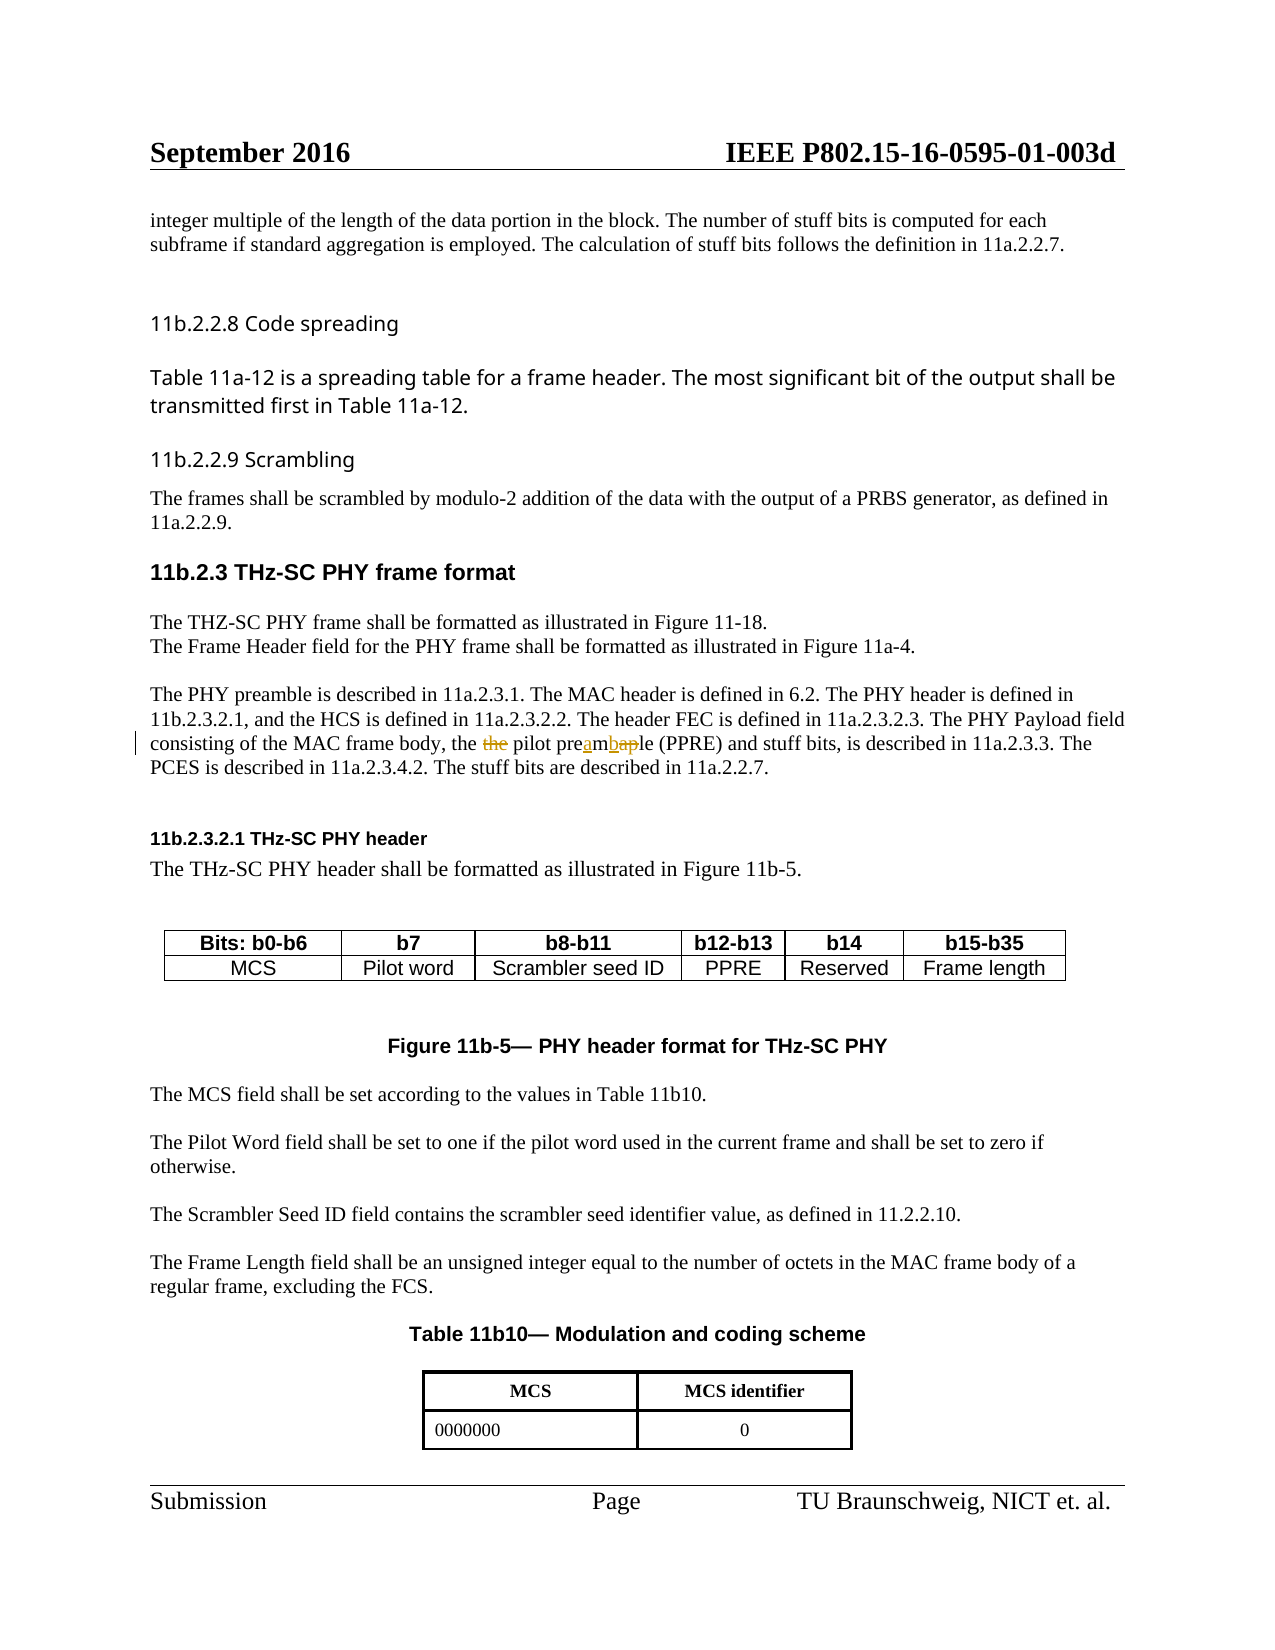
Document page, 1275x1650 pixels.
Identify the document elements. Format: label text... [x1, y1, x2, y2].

text The THz-SC PHY header shall be formatted as illustrated in Figure 11b-5. [150, 856, 1125, 881]
text Figure 11b-5— PHY header format for THz-SC PHY [150, 1034, 1125, 1058]
table_cell 0000000 [425, 1412, 636, 1447]
table_cell Scrambler seed ID [476, 956, 681, 980]
table_header Bits: b0-b6 [165, 931, 341, 955]
table_header b15-b35 [904, 931, 1065, 955]
table_header b8-b11 [476, 931, 681, 955]
table_cell PPRE [682, 956, 784, 980]
table_header b12-b13 [682, 931, 784, 955]
text The THZ-SC PHY frame shall be formatted as illustrated in Figure 11-18. [150, 610, 1125, 634]
text The Scrambler Seed ID field contains the scrambler seed identifier value, as defined in 11.2.2.10. [150, 1202, 1125, 1226]
table_header MCS [425, 1374, 636, 1409]
subtitle 11b.2.3 THz-SC PHY frame format [150, 559, 1125, 585]
table_header MCS identifier [639, 1374, 850, 1409]
text The PHY preamble is described in 11a.2.3.1. The MAC header is defined in 6.2. The PHY header is defined in 11b.2.3.2.1, and the HCS is defined in 11a.2.3.2.2. The header FEC is defined in 11a.2.3.2.3. The PHY Payload field consisting of the MAC frame body, the pilot premle (PPRE) and stuff bits, is described in 11a.2.3.3. The PCES is described in 11a.2.3.4.2. The stuff bits are described in 11a.2.2.7. [150, 682, 1125, 779]
subtitle 11b.2.2.9 Scrambling [150, 445, 1125, 473]
text The Pilot Word field shall be set to one if the pilot word used in the current frame and shall be set to zero if otherwise. [150, 1130, 1125, 1178]
table_header b14 [786, 931, 903, 955]
text The MCS field shall be set according to the values in Table 11b10. [150, 1082, 1125, 1106]
text The Frame Length field shall be an unsigned integer equal to the number of octets in the MAC frame body of a regular frame, excluding the FCS. [150, 1250, 1125, 1298]
table_header b7 [342, 931, 474, 955]
text The frames shall be scrambled by modulo-2 addition of the data with the output of a PRBS generator, as defined in 11a.2.2.9. [150, 486, 1125, 534]
text The Frame Header field for the PHY frame shall be formatted as illustrated in Figure 11a-4. [150, 634, 1125, 658]
table_cell 0 [639, 1412, 850, 1447]
text Table 11b10— Modulation and coding scheme [150, 1322, 1125, 1346]
subtitle Table 11a-12 is a spreading table for a frame header. The most significant bit of the output shall be transmitted first in Table 11a-12. [150, 363, 1125, 420]
table_cell Pilot word [342, 956, 474, 980]
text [150, 208, 1125, 256]
subtitle 11b.2.3.2.1 THz-SC PHY header [150, 828, 1125, 849]
table_cell Reserved [786, 956, 903, 980]
table_cell MCS [165, 956, 341, 980]
table_cell Frame length [904, 956, 1065, 980]
subtitle 11b.2.2.8 Code spreading [150, 309, 1125, 338]
